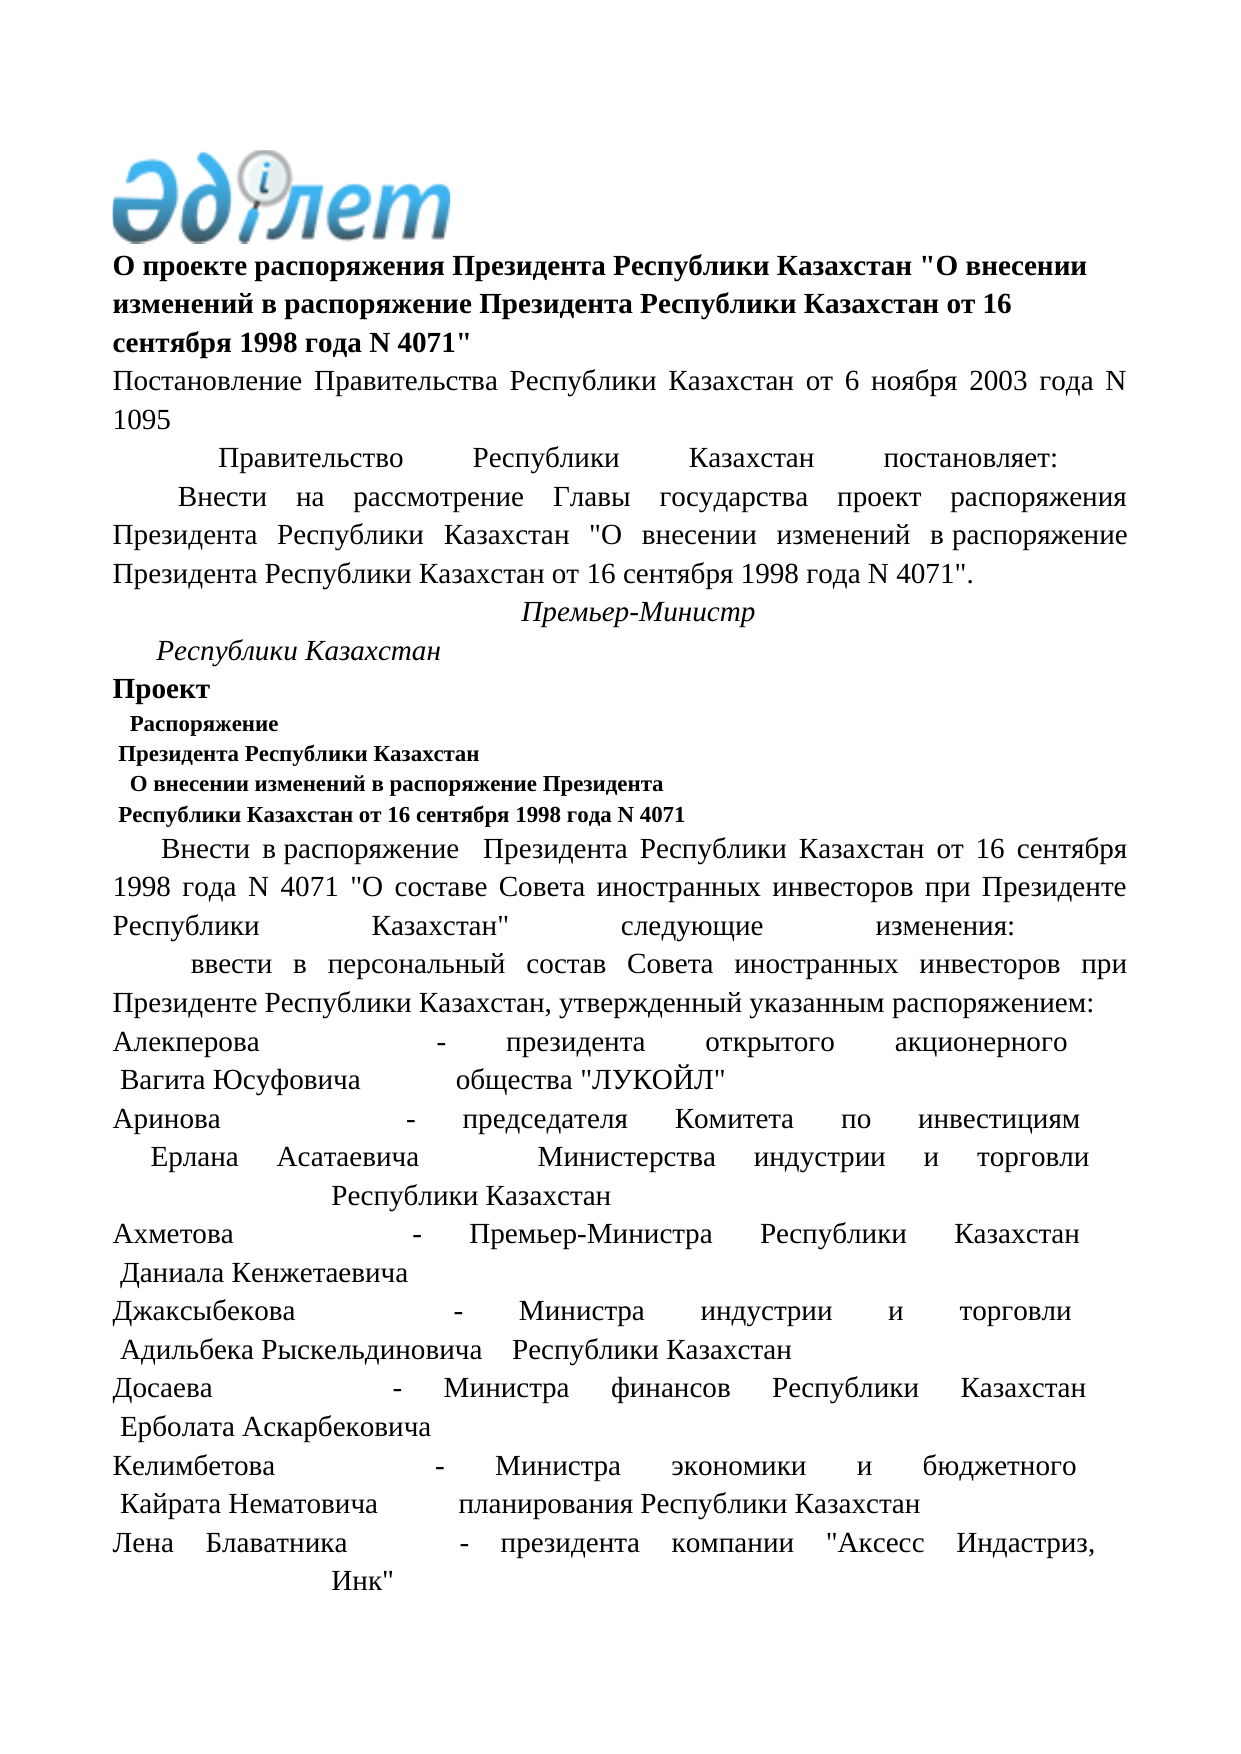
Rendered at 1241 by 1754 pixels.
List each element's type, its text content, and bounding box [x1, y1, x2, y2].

text Внести в распоряжение Президента Республики Казахстан от 16 сентября 1998 года N 4071 "О составе Совета иностранных инвесторов при Президенте Республики Казахстан" следующие изменения: ввести в персональный состав Совета иностранных инвесторов при Президенте Республики Казахстан, утвержденный указанным распоряжением: [112, 831, 1128, 1019]
text Алекперова - президента открытого акционерного Вагита Юсуфовича общества "ЛУКОЙЛ" [112, 1024, 1128, 1096]
text Аринова - председателя Комитета по инвестициям Ерлана Асатаевича Министерства индустрии и торговли Республики Казахстан [112, 1101, 1128, 1211]
text Правительство Республики Казахстан постановляет: Внести на рассмотрение Главы государства проект распоряжения Президента Республики Казахстан "О внесении изменений в распоряжение Президента Республики Казахстан от 16 сентября 1998 года N 4071". [112, 440, 1128, 589]
text Лена Блаватника - президента компании "Аксесс Индастриз, Инк" [112, 1525, 1128, 1597]
text Джаксыбекова - Министра индустрии и торговли Адильбека Рыскельдиновича Республики Казахстан [112, 1293, 1128, 1366]
text О внесении изменений в распоряжение Президента Республики Казахстан от 16 сентября 1998 года N 4071 [112, 771, 1128, 827]
text Досаева - Министра финансов Республики Казахстан Ерболата Аскарбековича [112, 1371, 1128, 1443]
text Келимбетова - Министра экономики и бюджетного Кайрата Нематовича планирования Республики Казахстан [112, 1448, 1128, 1520]
text Распоряжение Президента Республики Казахстан [112, 710, 1128, 767]
text О проекте распоряжения Президента Республики Казахстан "О внесении изменений в распоряжение Президента Республики Казахстан от 16 сентября 1998 года N 4071" [112, 248, 1128, 358]
text Ахметова - Премьер-Министра Республики Казахстан Даниала Кенжетаевича [112, 1216, 1128, 1288]
text Постановление Правительства Республики Казахстан от 6 ноября 2003 года N 1095 [112, 363, 1128, 435]
text Премьер-Министр Республики Казахстан [112, 594, 1128, 667]
picture [112, 150, 451, 244]
text Проект [112, 672, 1128, 705]
